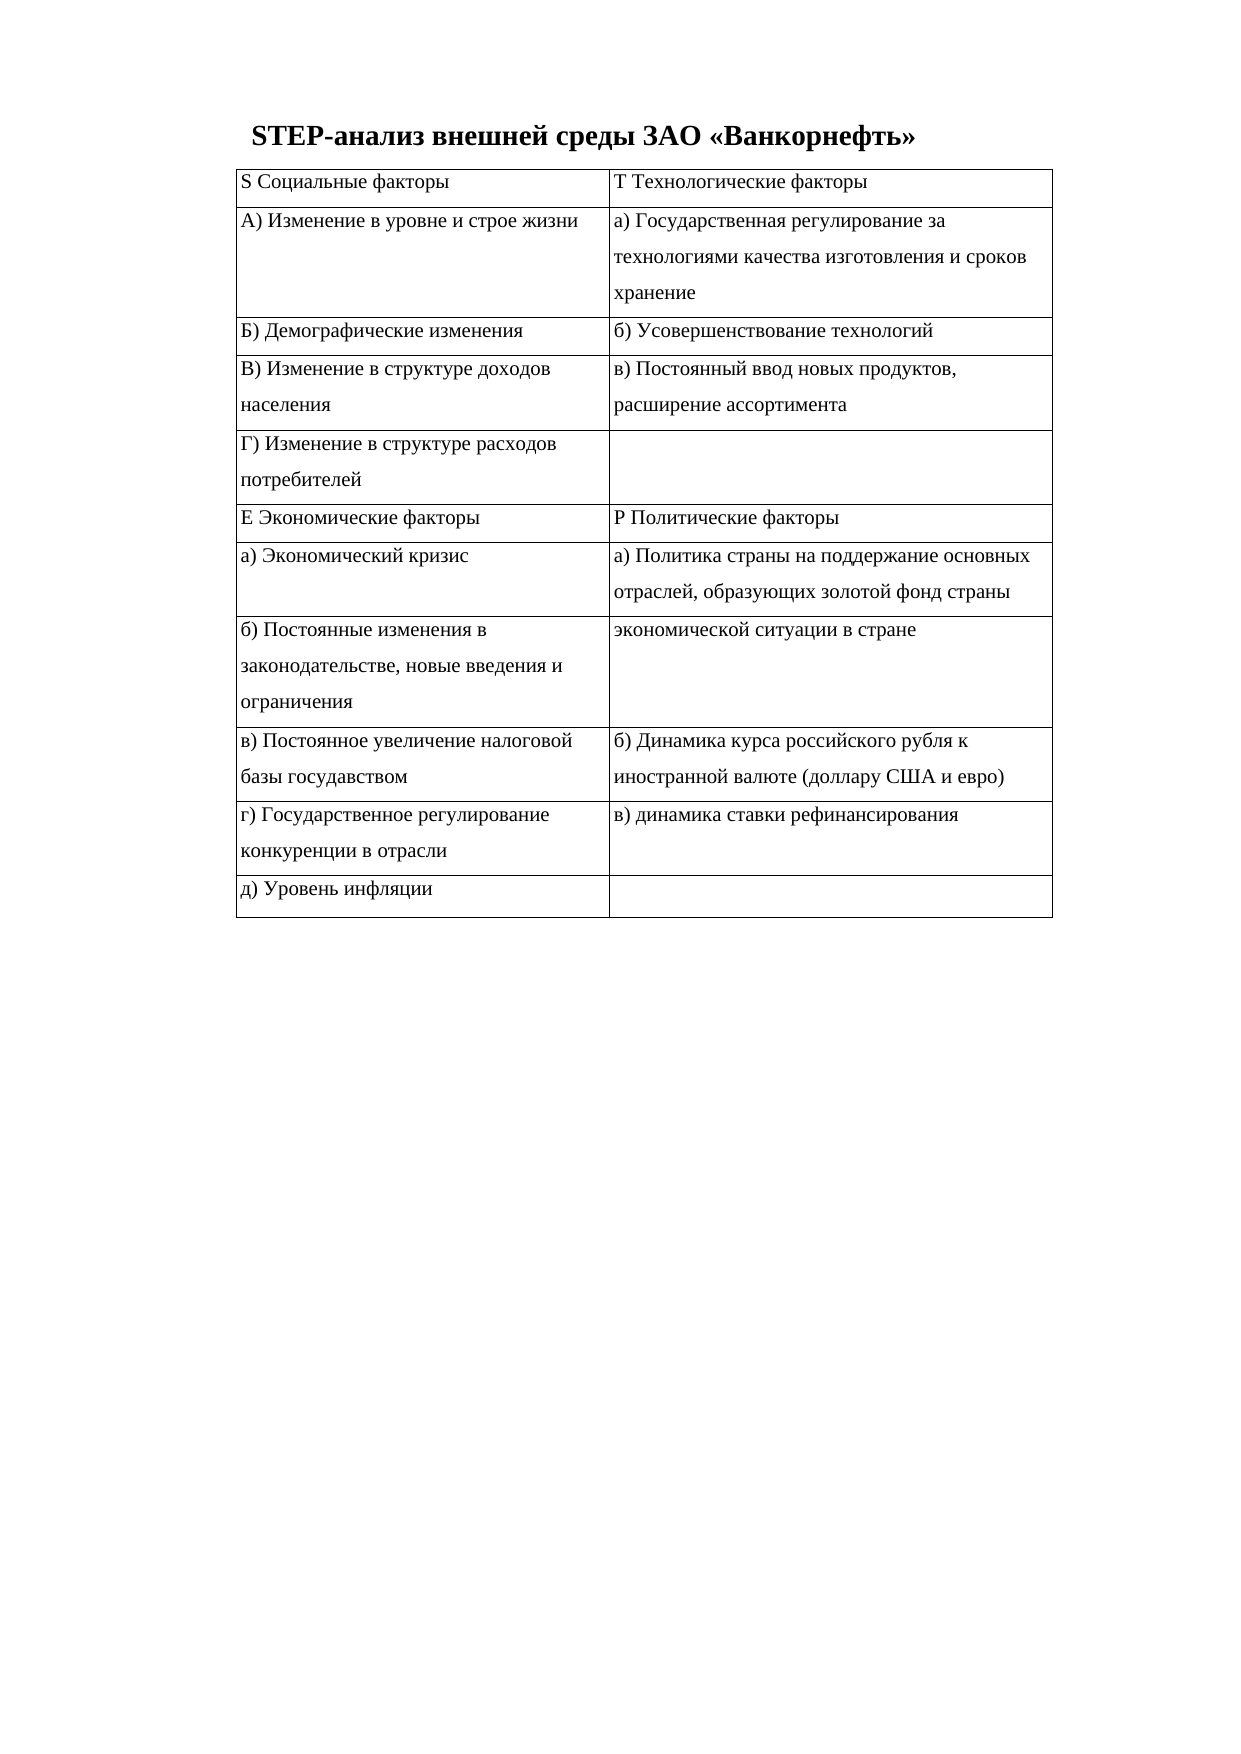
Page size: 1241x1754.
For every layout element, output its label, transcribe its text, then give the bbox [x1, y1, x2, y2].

table_cell б) Динамика курса российского рубля к иностранной валюте (доллару США и евро) [610, 728, 1052, 801]
table_header Т Технологические факторы [610, 170, 1052, 207]
table_cell Е Экономические факторы [237, 505, 609, 542]
table_cell Р Политические факторы [610, 505, 1052, 542]
table_cell [610, 876, 1052, 917]
table_cell г) Государственное регулирование конкуренции в отрасли [237, 802, 609, 875]
table_cell а) Экономический кризис [237, 543, 609, 616]
table_cell В) Изменение в структуре доходов населения [237, 356, 609, 429]
table_cell а) Политика страны на поддержание основных отраслей, образующих золотой фонд страны [610, 543, 1052, 616]
table_cell в) Постоянное увеличение налоговой базы госудавством [237, 728, 609, 801]
text SТЕР-анализ внешней среды ЗАО «Ванкорнефть» [177, 118, 1152, 152]
table_cell б) Усовершенствование технологий [610, 318, 1052, 355]
table_header S Социальные факторы [237, 170, 609, 207]
table_cell Г) Изменение в структуре расходов потребителей [237, 431, 609, 504]
table_cell А) Изменение в уровне и строе жизни [237, 208, 609, 317]
table_cell а) Государственная регулирование за технологиями качества изготовления и сроков хранение [610, 208, 1052, 317]
table_cell Б) Демографические изменения [237, 318, 609, 355]
table_cell б) Постоянные изменения в законодательстве, новые введения и ограничения [237, 617, 609, 727]
table_cell экономической ситуации в стране [610, 617, 1052, 727]
table_cell [610, 431, 1052, 504]
table_cell в) Постоянный ввод новых продуктов, расширение ассортимента [610, 356, 1052, 429]
table_cell в) динамика ставки рефинансирования [610, 802, 1052, 875]
table_cell д) Уровень инфляции [237, 876, 609, 917]
